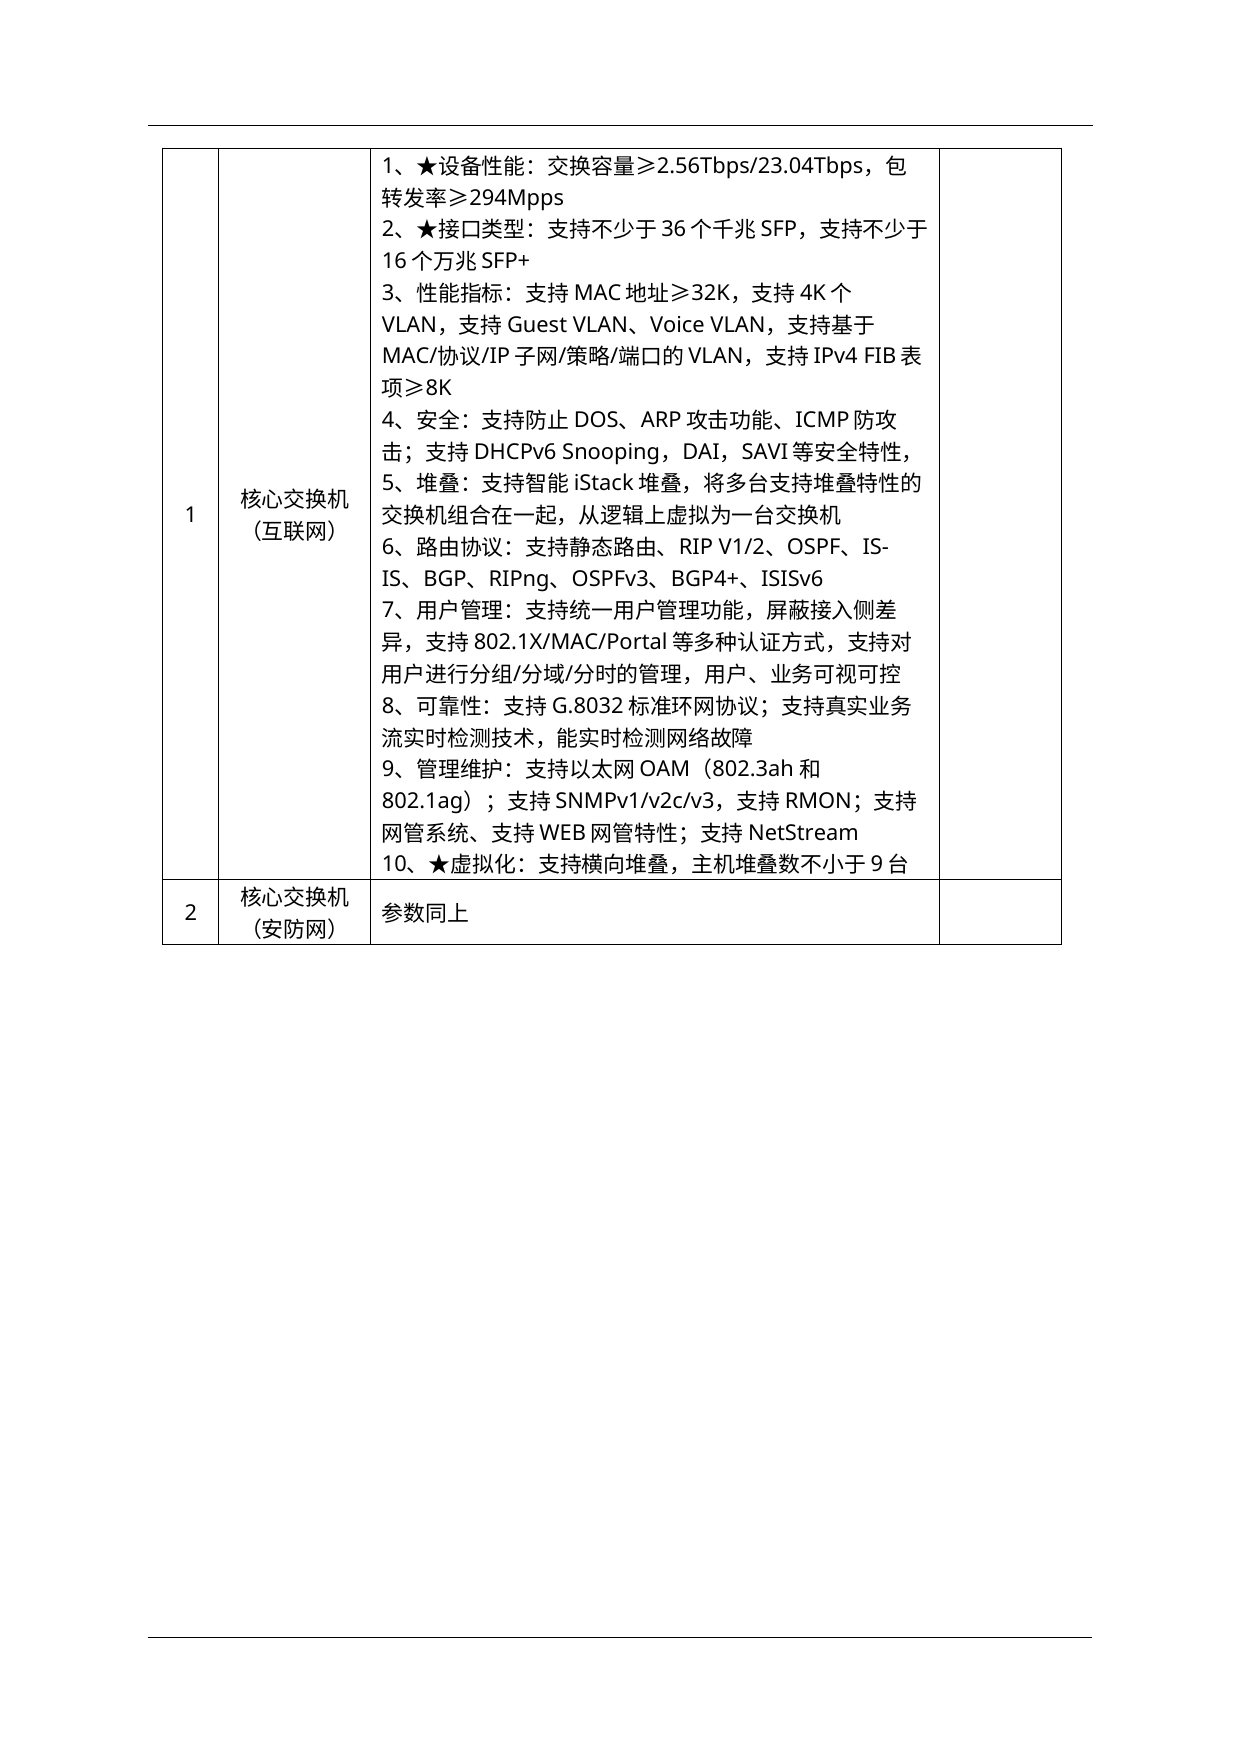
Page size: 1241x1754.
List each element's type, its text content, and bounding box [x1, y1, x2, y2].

table_cell 核心交换机（互联网） [219, 149, 370, 879]
table_cell 2 [163, 880, 218, 944]
table_cell 1 [163, 149, 218, 879]
table_cell 1、★设备性能：交换容量≥2.56Tbps/23.04Tbps，包转发率≥294Mpps 2、★接口类型：支持不少于36个千兆SFP，支持不少于16个万兆SFP+ 3、性能指标：支持MAC地址≥32K，支持4K个VLAN，支持Guest VLAN、Voice VLAN，支持基于MAC/协议/IP子网/策略/端口的VLAN，支持IPv4 FIB表项≥8K 4、安全：支持防止DOS、ARP攻击功能、ICMP防攻击；支持DHCPv6 Snooping，DAI，SAVI等安全特性， 5、堆叠：支持智能iStack堆叠，将多台支持堆叠特性的交换机组合在一起，从逻辑上虚拟为一台交换机 6、路由协议：支持静态路由、RIP V1/2、OSPF、IS-IS、BGP、RIPng、OSPFv3、BGP4+、ISISv6 7、用户管理：支持统一用户管理功能，屏蔽接入侧差异，支持802.1X/MAC/Portal等多种认证方式，支持对用户进行分组/分域/分时的管理，用户、业务可视可控 8、可靠性：支持G.8032标准环网协议；支持真实业务流实时检测技术，能实时检测网络故障 9、管理维护：支持以太网OAM（802.3ah 和 802.1ag）；支持SNMPv1/v2c/v3，支持RMON；支持网管系统、支持WEB网管特性；支持NetStream 10、★虚拟化：支持横向堆叠，主机堆叠数不小于9台 [371, 149, 939, 879]
table_cell [940, 149, 1061, 879]
table_cell 核心交换机（安防网） [219, 880, 370, 944]
table_cell [940, 880, 1061, 944]
table_cell 参数同上 [371, 880, 939, 944]
